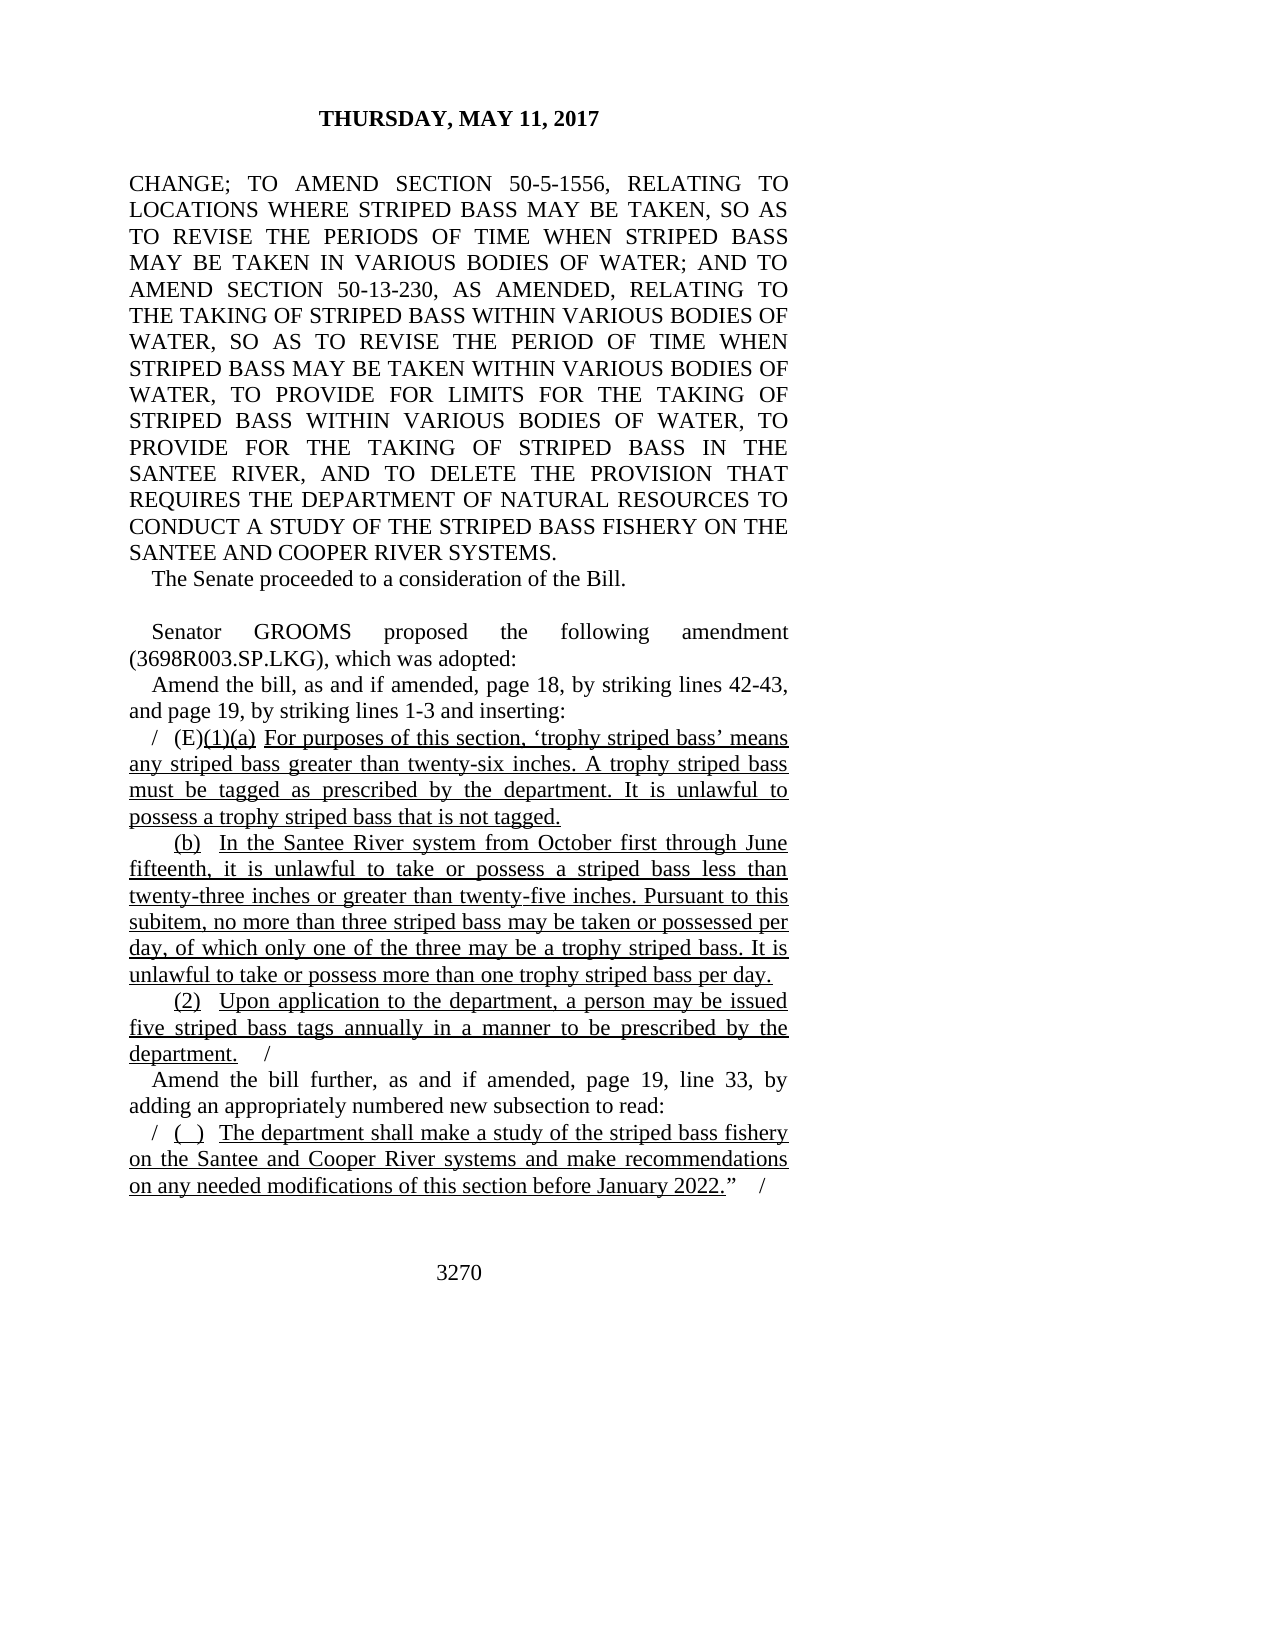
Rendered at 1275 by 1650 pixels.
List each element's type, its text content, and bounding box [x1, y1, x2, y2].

text / ( ) The department shall make a study of the striped bass fishery on the Santee and Cooper River systems and make recommendations on any needed modifications of this section before January 2022.” / [129, 1169, 789, 1198]
text Senator GROOMS proposed the following amendment (3698R003.SP.LKG), which was adopted: [129, 618, 789, 671]
text / (E)(1)(a) For purposes of this section, ‘trophy striped bass’ means any striped bass greater than twenty-six inches. A trophy striped bass must be tagged as prescribed by the department. It is unlawful to possess a trophy striped bass that is not tagged. [129, 800, 789, 829]
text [129, 170, 789, 566]
text The Senate proceeded to a consideration of the Bill. [129, 566, 789, 592]
text Amend the bill further, as and if amended, page 19, line 33, by adding an appropriately numbered new subsection to read: [129, 1066, 789, 1119]
text (b) In the Santee River system from October first through June fifteenth, it is unlawful to take or possess a striped bass less than twenty-three inches or greater than twenty-five inches. Pursuant to this subitem, no more than three striped bass may be taken or possessed per day, of which only one of the three may be a trophy striped bass. It is unlawful to take or possess more than one trophy striped bass per day. [129, 829, 789, 905]
text (2) Upon application to the department, a person may be issued five striped bass tags annually in a manner to be prescribed by the department. / [129, 987, 789, 1036]
text (2) Upon application to the department, a person may be issued five striped bass tags annually in a manner to be prescribed by the department. / [129, 1038, 789, 1066]
text Amend the bill, as and if amended, page 18, by striking lines 42-43, and page 19, by striking lines 1-3 and inserting: [129, 671, 789, 724]
text / (E)(1)(a) For purposes of this section, ‘trophy striped bass’ means any striped bass greater than twenty-six inches. A trophy striped bass must be tagged as prescribed by the department. It is unlawful to possess a trophy striped bass that is not tagged. [129, 724, 789, 773]
text / (E)(1)(a) For purposes of this section, ‘trophy striped bass’ means any striped bass greater than twenty-six inches. A trophy striped bass must be tagged as prescribed by the department. It is unlawful to possess a trophy striped bass that is not tagged. [129, 774, 789, 799]
text / ( ) The department shall make a study of the striped bass fishery on the Santee and Cooper River systems and make recommendations on any needed modifications of this section before January 2022.” / [129, 1119, 789, 1168]
